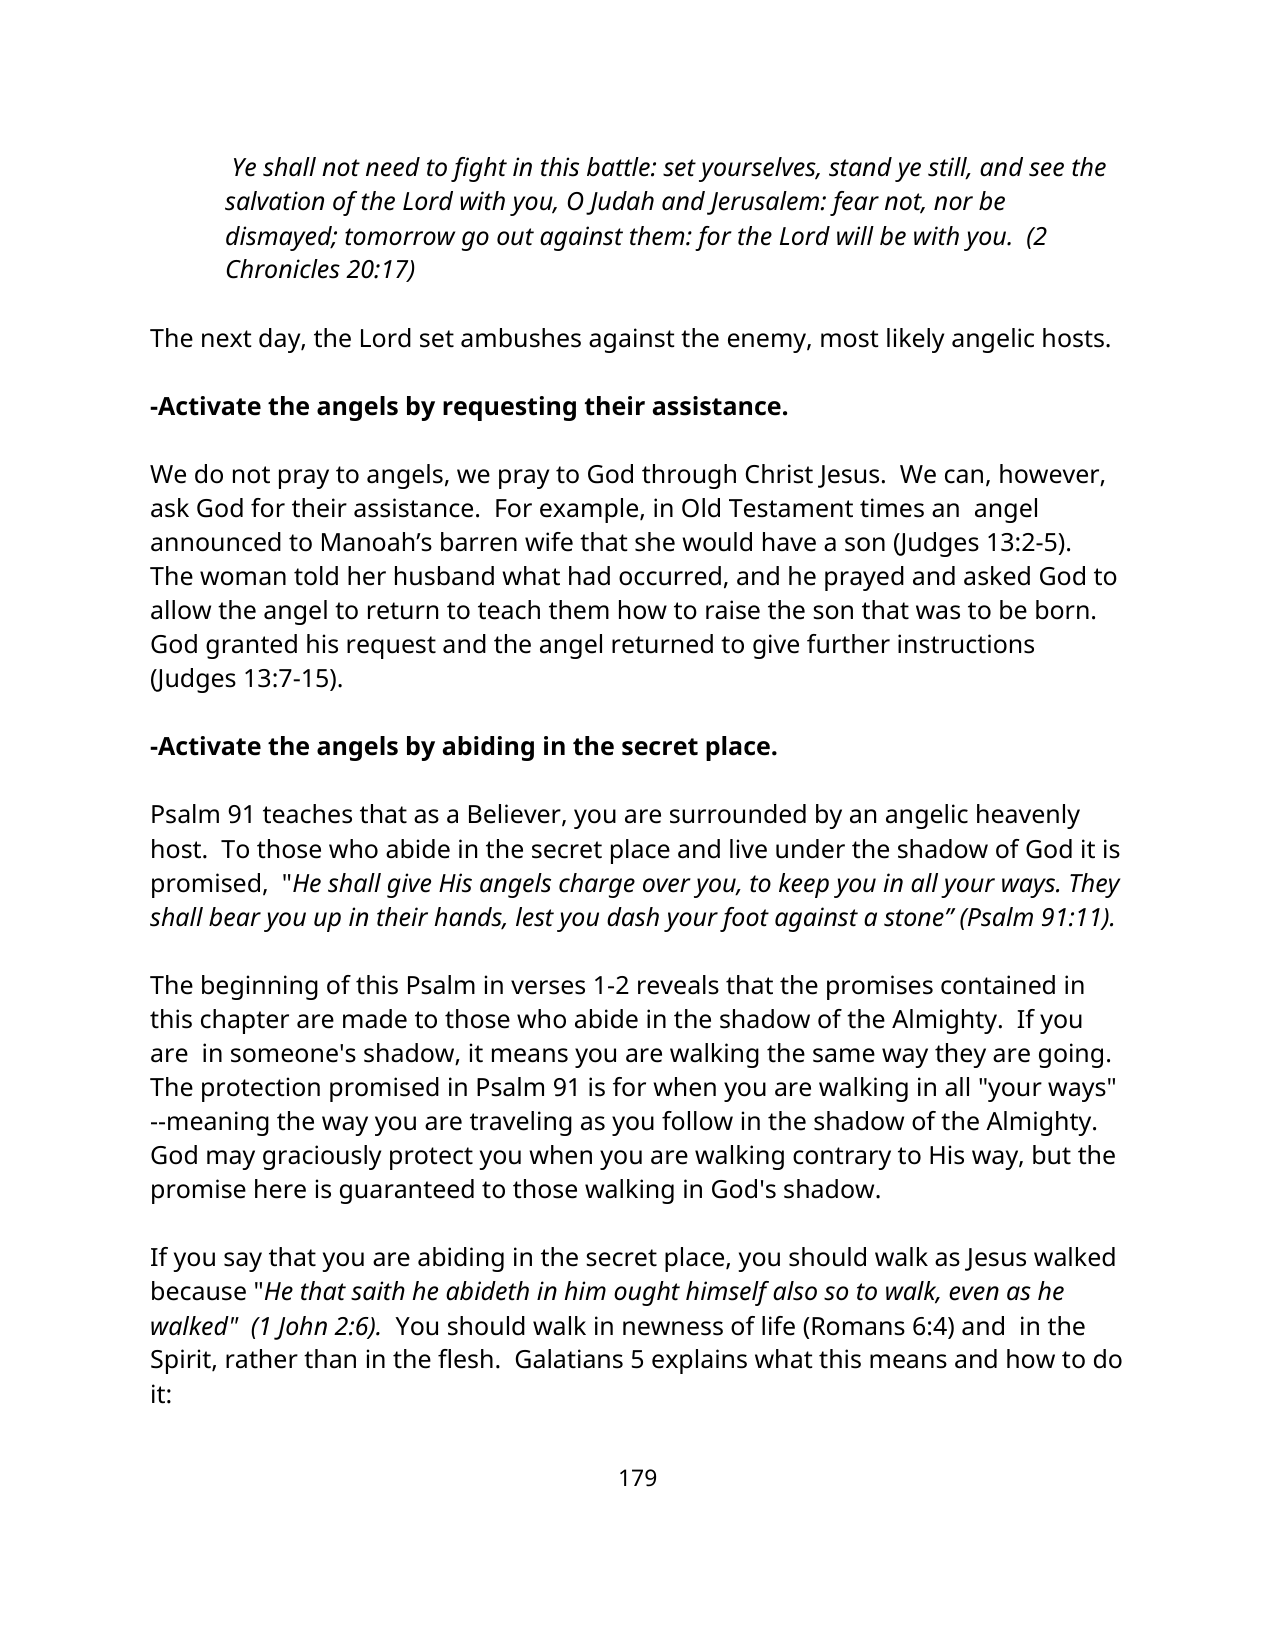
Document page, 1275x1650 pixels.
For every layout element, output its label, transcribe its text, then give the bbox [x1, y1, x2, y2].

text If you say that you are abiding in the secret place, you should walk as Jesus walked because "He that saith he abideth in him ought himself also so to walk, even as he walked" (1 John 2:6). You should walk in newness of life (Romans 6:4) and in the Spirit, rather than in the flesh. Galatians 5 explains what this means and how to do it: [150, 1240, 1125, 1410]
text -Activate the angels by requesting their assistance. [150, 388, 1125, 422]
text Ye shall not need to fight in this battle: set yourselves, stand ye still, and see the salvation of the Lord with you, O Judah and Jerusalem: fear not, nor be dismayed; tomorrow go out against them: for the Lord will be with you. (2 Chronicles 20:17) [225, 150, 1125, 286]
text We do not pray to angels, we pray to God through Christ Jesus. We can, however, ask God for their assistance. For example, in Old Testament times an angel announced to Manoah’s barren wife that she would have a son (Judges 13:2-5). The woman told her husband what had occurred, and he prayed and asked God to allow the angel to return to teach them how to raise the son that was to be born. God granted his request and the angel returned to give further instructions (Judges 13:7-15). [150, 457, 1125, 695]
text -Activate the angels by abiding in the secret place. [150, 729, 1125, 763]
text The beginning of this Psalm in verses 1-2 reveals that the promises contained in this chapter are made to those who abide in the shadow of the Almighty. If you are in someone's shadow, it means you are walking the same way they are going. The protection promised in Psalm 91 is for when you are walking in all "your ways" --meaning the way you are traveling as you follow in the shadow of the Almighty. God may graciously protect you when you are walking contrary to His way, but the promise here is guaranteed to those walking in God's shadow. [150, 967, 1125, 1206]
text Psalm 91 teaches that as a Believer, you are surrounded by an angelic heavenly host. To those who abide in the secret place and live under the shadow of God it is promised, "He shall give His angels charge over you, to keep you in all your ways. They shall bear you up in their hands, lest you dash your foot against a stone” (Psalm 91:11). [150, 797, 1125, 933]
text The next day, the Lord set ambushes against the enemy, most likely angelic hosts. [150, 320, 1125, 354]
